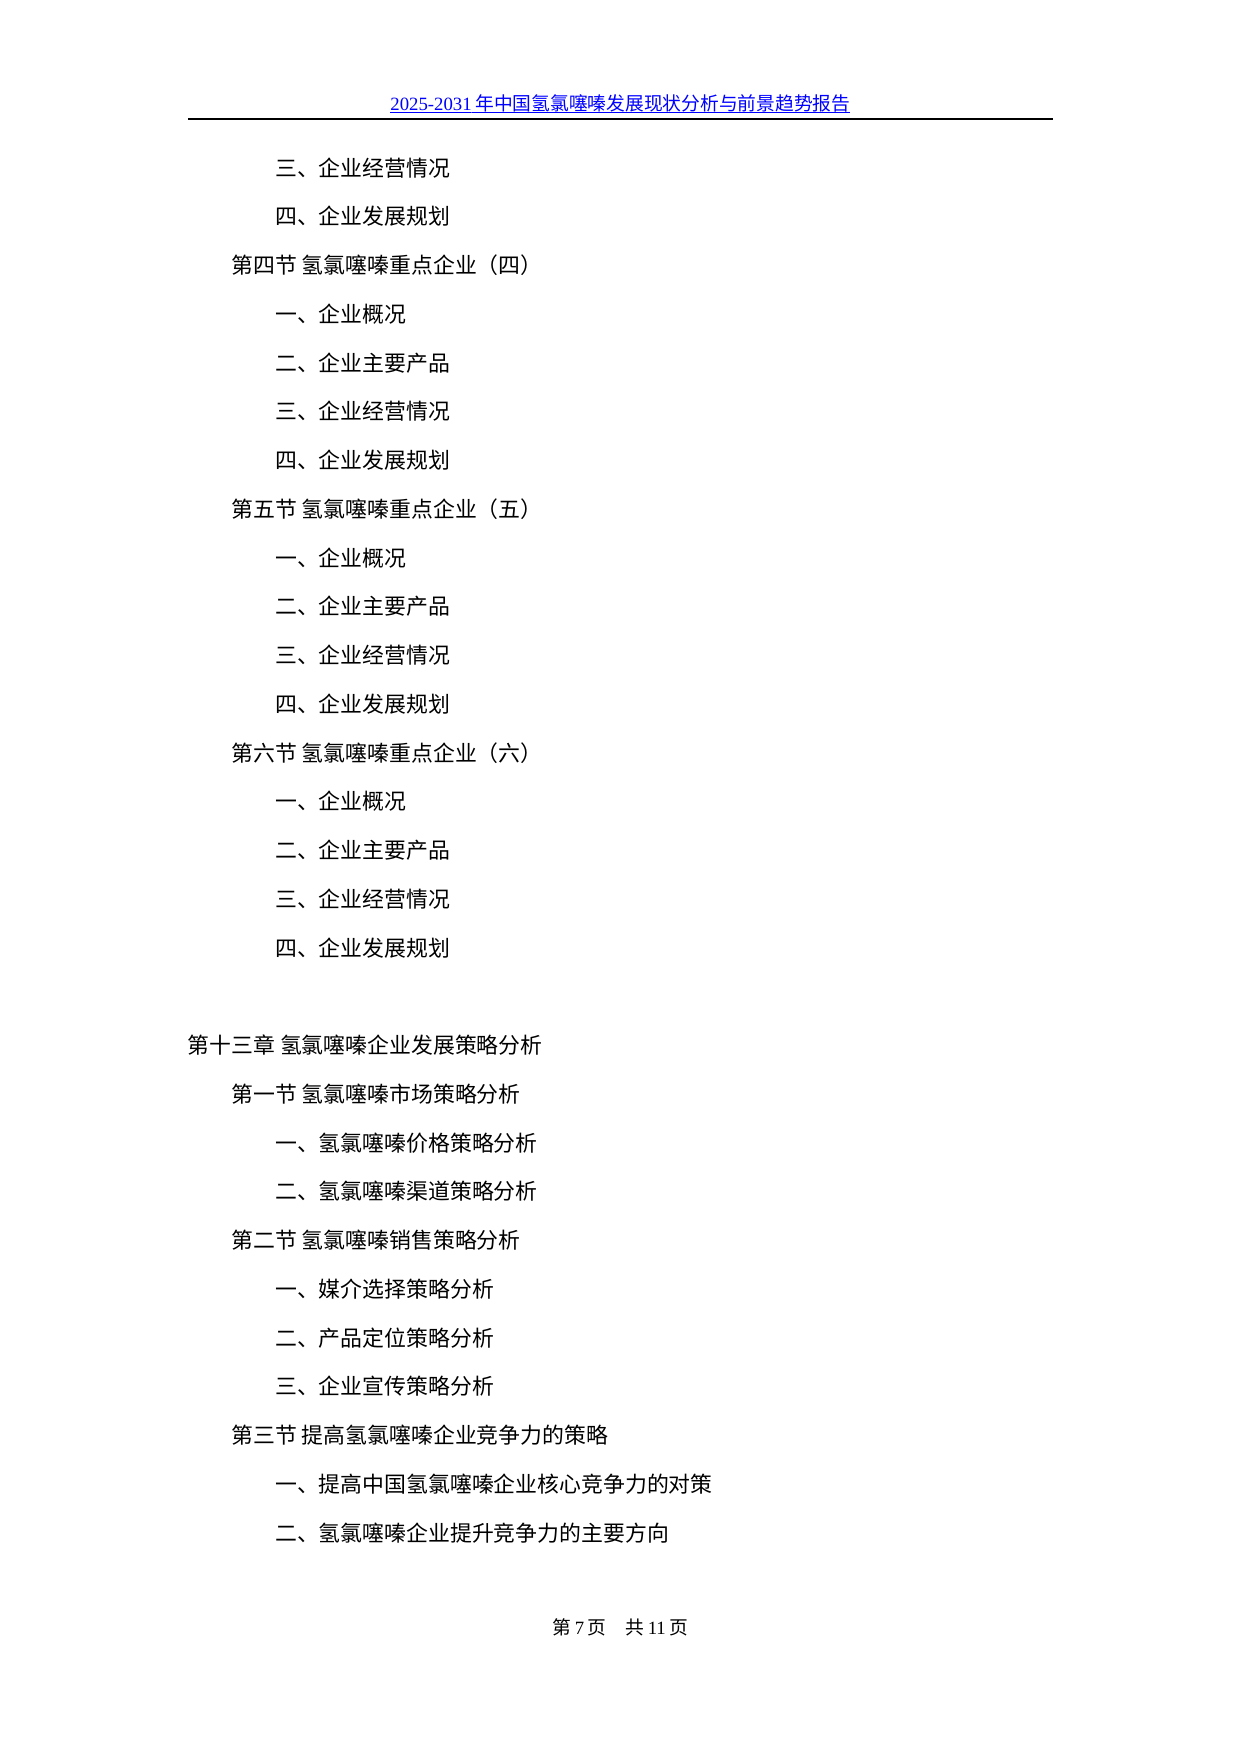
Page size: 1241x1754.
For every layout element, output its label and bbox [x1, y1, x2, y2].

text [187, 150, 1053, 1548]
